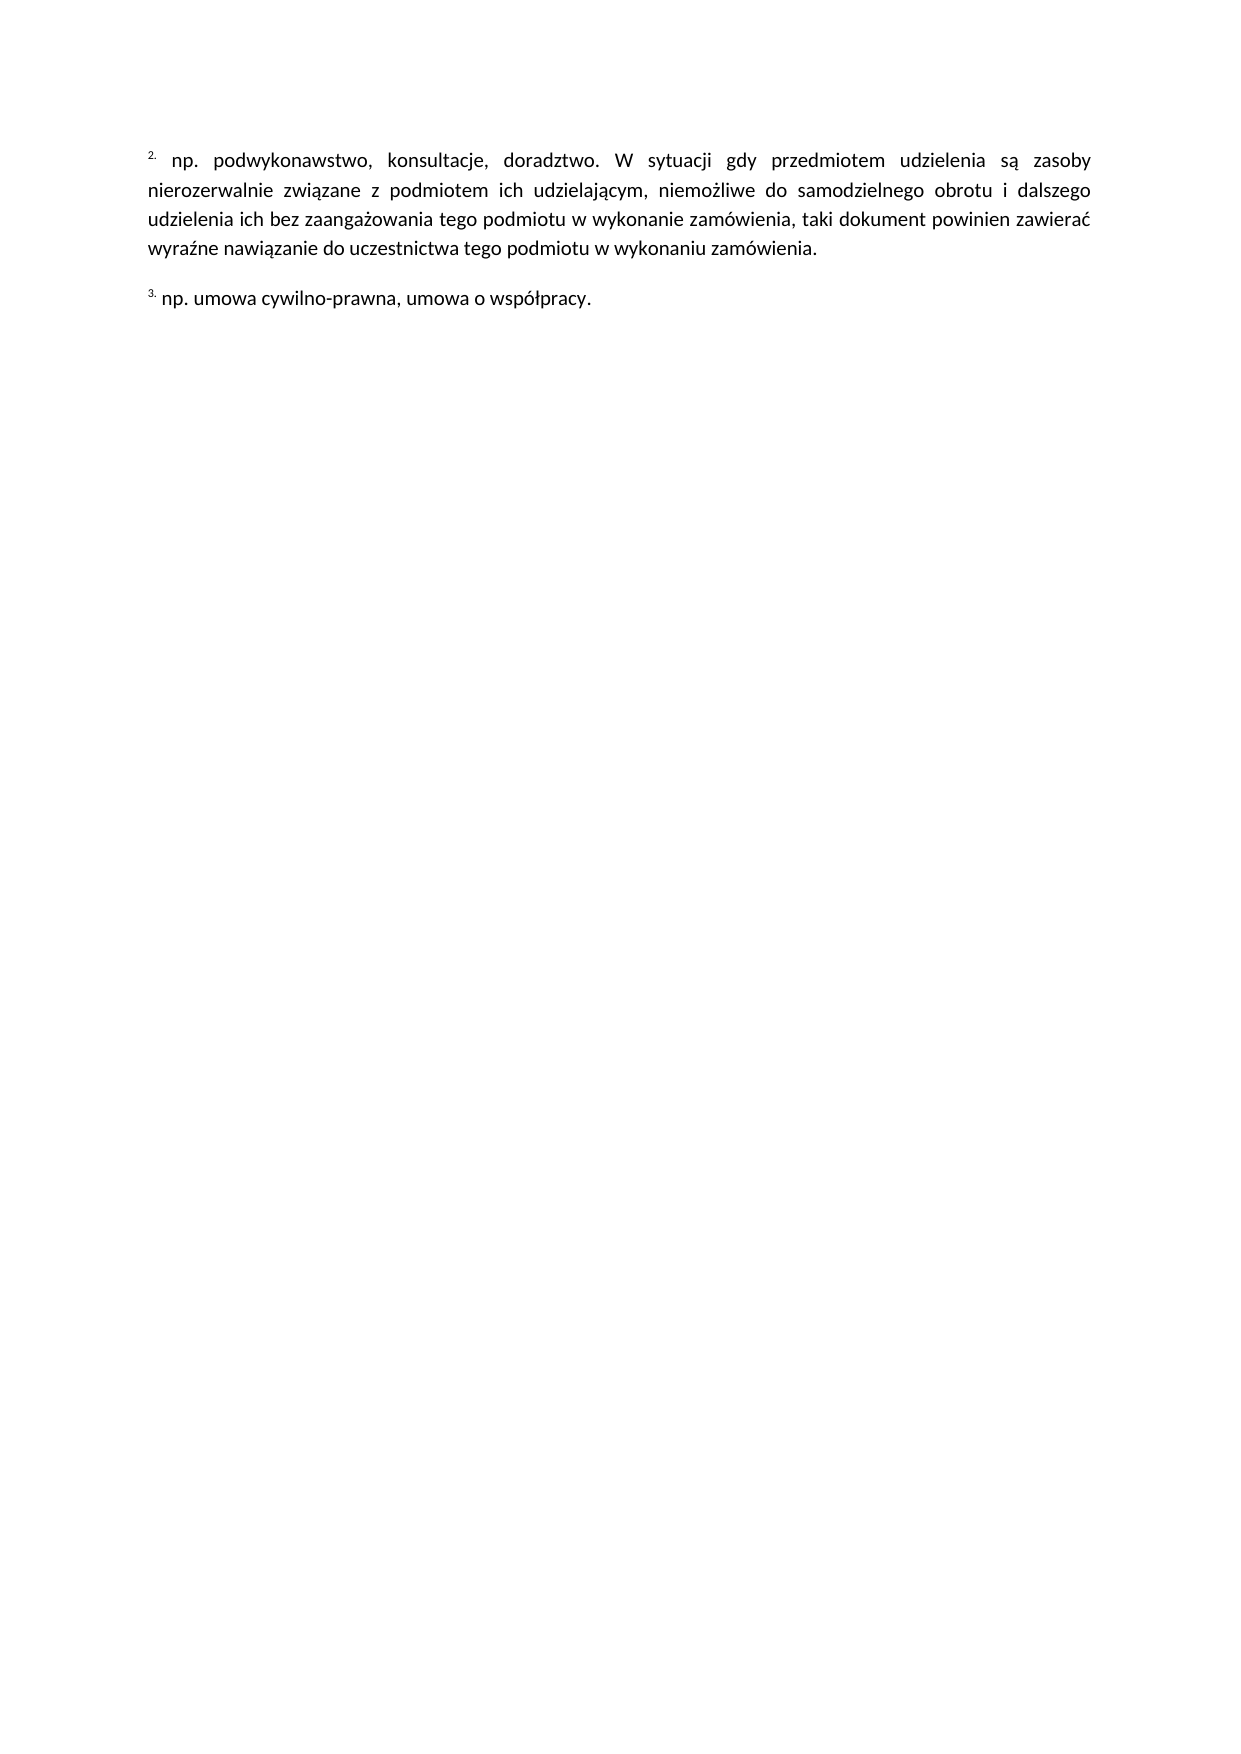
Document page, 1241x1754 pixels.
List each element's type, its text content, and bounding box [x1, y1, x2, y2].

text 2. np. podwykonawstwo, konsultacje, doradztwo. W sytuacji gdy przedmiotem udzielenia są zasoby nierozerwalnie związane z podmiotem ich udzielającym, niemożliwe do samodzielnego obrotu i dalszego udzielenia ich bez zaangażowania tego podmiotu w wykonanie zamówienia, taki dokument powinien zawierać wyraźne nawiązanie do uczestnictwa tego podmiotu w wykonaniu zamówienia. [148, 148, 1093, 261]
text 3. np. umowa cywilno-prawna, umowa o współpracy. [148, 285, 1093, 311]
